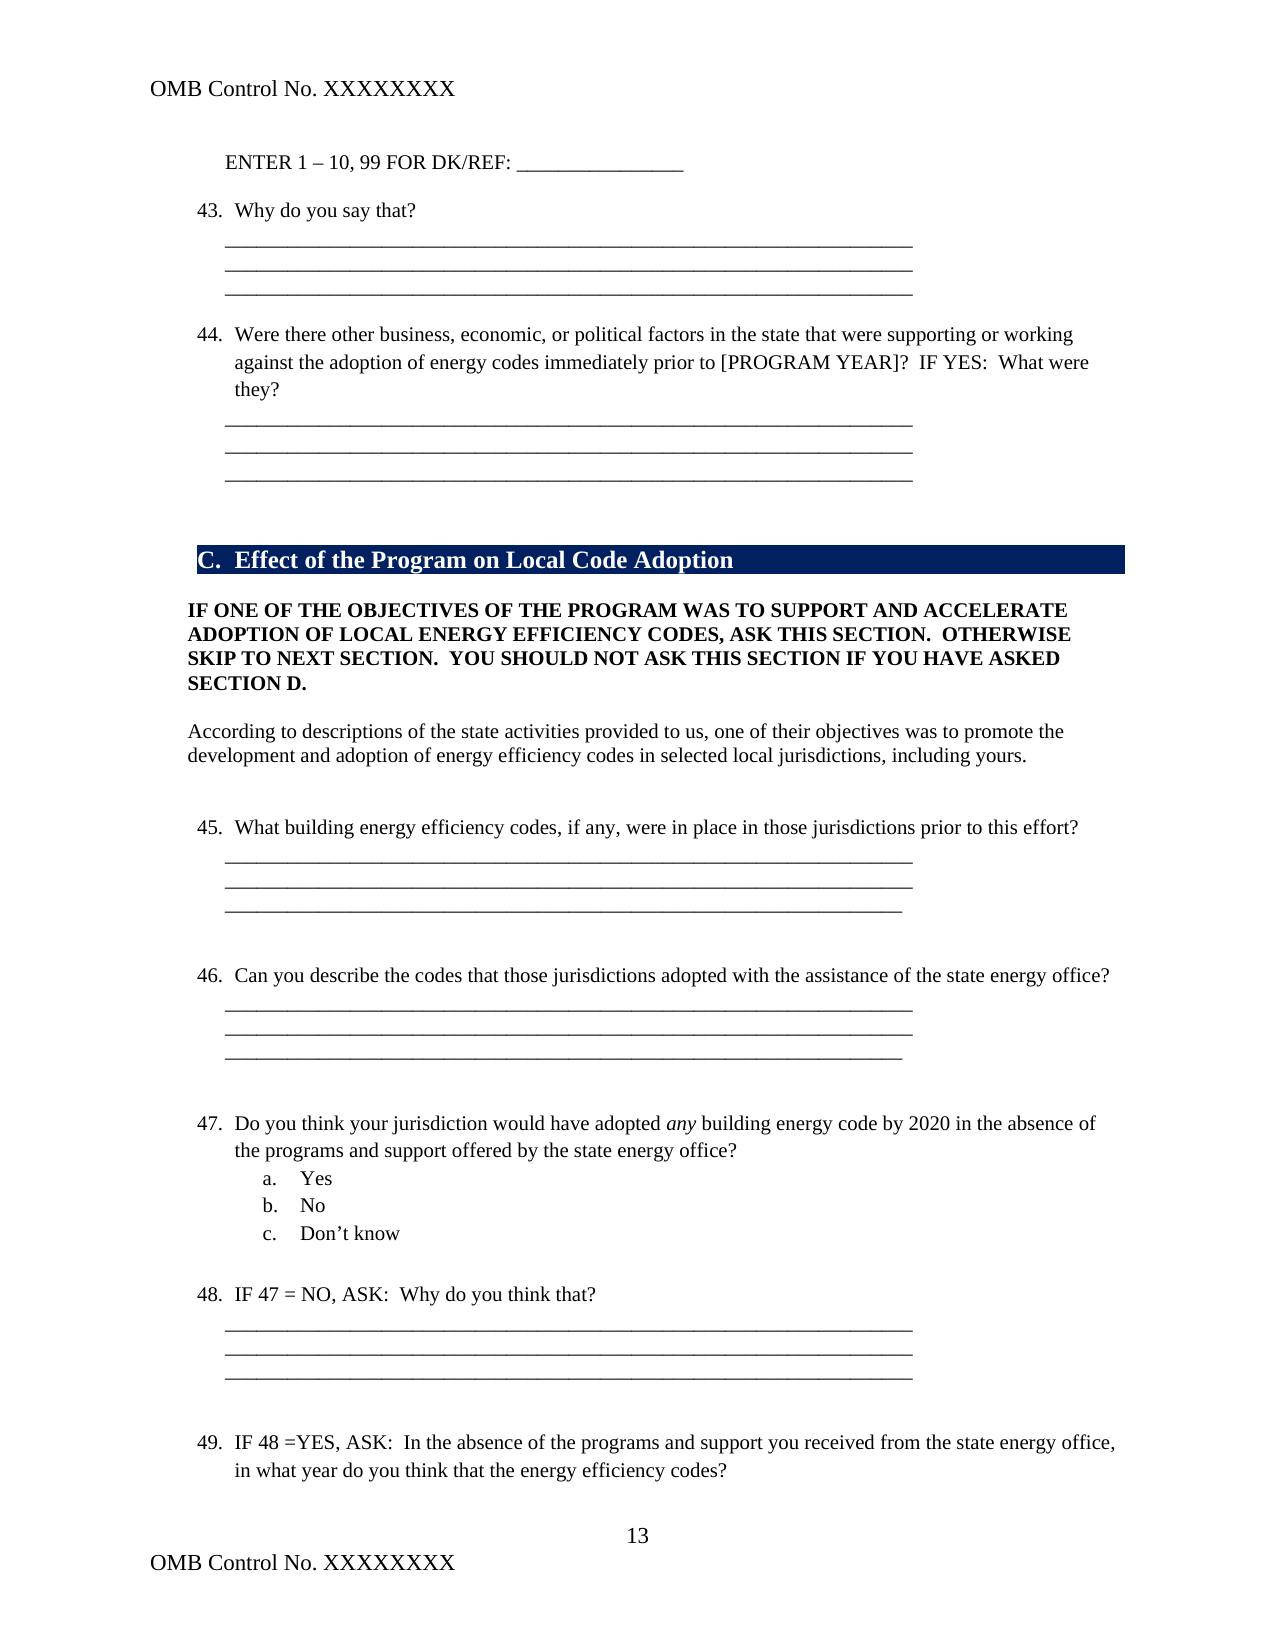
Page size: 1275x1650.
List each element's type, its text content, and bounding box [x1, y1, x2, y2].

list Can you describe the codes that those jurisdictions adopted with the assistance of the state energy office? [197, 963, 1125, 987]
list __________________________________________________________________ __________________________________________________________________ _________________________________________________________________ [225, 842, 1125, 914]
list Yes [262, 1166, 1125, 1190]
list IF ONE OF THE OBJECTIVES OF THE PROGRAM WAS TO SUPPORT AND ACCELERATE ADOPTION OF LOCAL ENERGY EFFICIENCY CODES, ASK THIS SECTION. OTHERWISE SKIP TO NEXT SECTION. YOU SHOULD NOT ASK THIS SECTION IF YOU HAVE ASKED SECTION D. [187, 598, 1125, 694]
list IF 47 = NO, ASK: Why do you think that? [197, 1282, 1125, 1306]
list Were there other business, economic, or political factors in the state that were supporting or working against the adoption of energy codes immediately prior to [PROGRAM YEAR]? IF YES: What were they? [197, 322, 1125, 401]
list What building energy efficiency codes, if any, were in place in those jurisdictions prior to this effort? [197, 815, 1125, 839]
list ENTER 1 – 10, 99 FOR DK/REF: ________________ [225, 150, 1125, 174]
list No [262, 1193, 1125, 1217]
list Effect of the Program on Local Code Adoption [197, 545, 1125, 574]
list According to descriptions of the state activities provided to us, one of their objectives was to promote the development and adoption of energy efficiency codes in selected local jurisdictions, including yours. [187, 718, 1125, 767]
list IF 48 =YES, ASK: In the absence of the programs and support you received from the state energy office, in what year do you think that the energy efficiency codes? [197, 1430, 1125, 1482]
list Why do you say that? [197, 198, 1125, 222]
list __________________________________________________________________ __________________________________________________________________ _________________________________________________________________ [225, 990, 1125, 1062]
list Do you think your jurisdiction would have adopted any building energy code by 2020 in the absence of the programs and support offered by the state energy office? [197, 1111, 1125, 1162]
list Don’t know [262, 1221, 1125, 1278]
